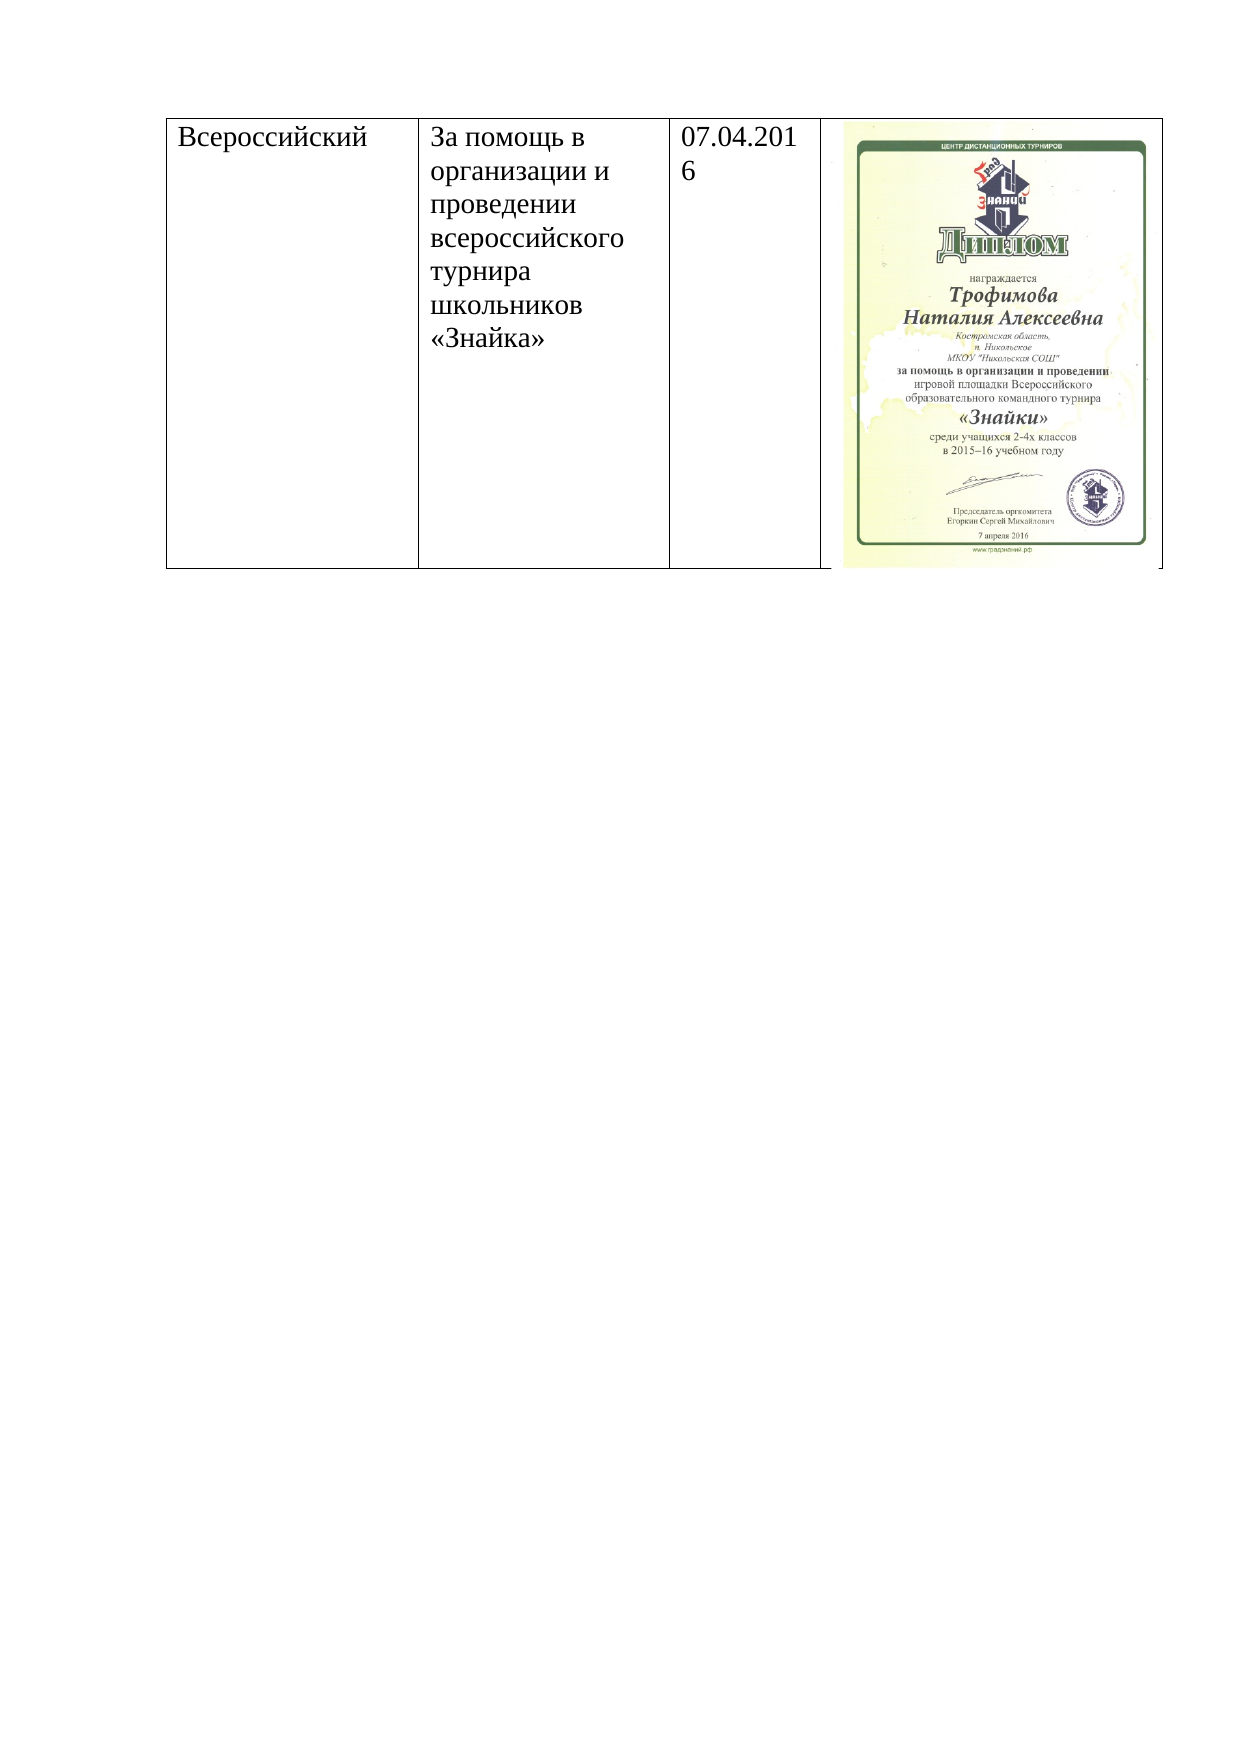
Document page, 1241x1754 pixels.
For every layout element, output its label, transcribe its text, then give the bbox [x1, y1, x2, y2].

table_cell 07.04.2016 [670, 119, 820, 568]
table_cell Всероссийский [167, 119, 418, 568]
picture [831, 119, 1159, 569]
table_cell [419, 119, 669, 568]
table_cell [821, 119, 831, 568]
